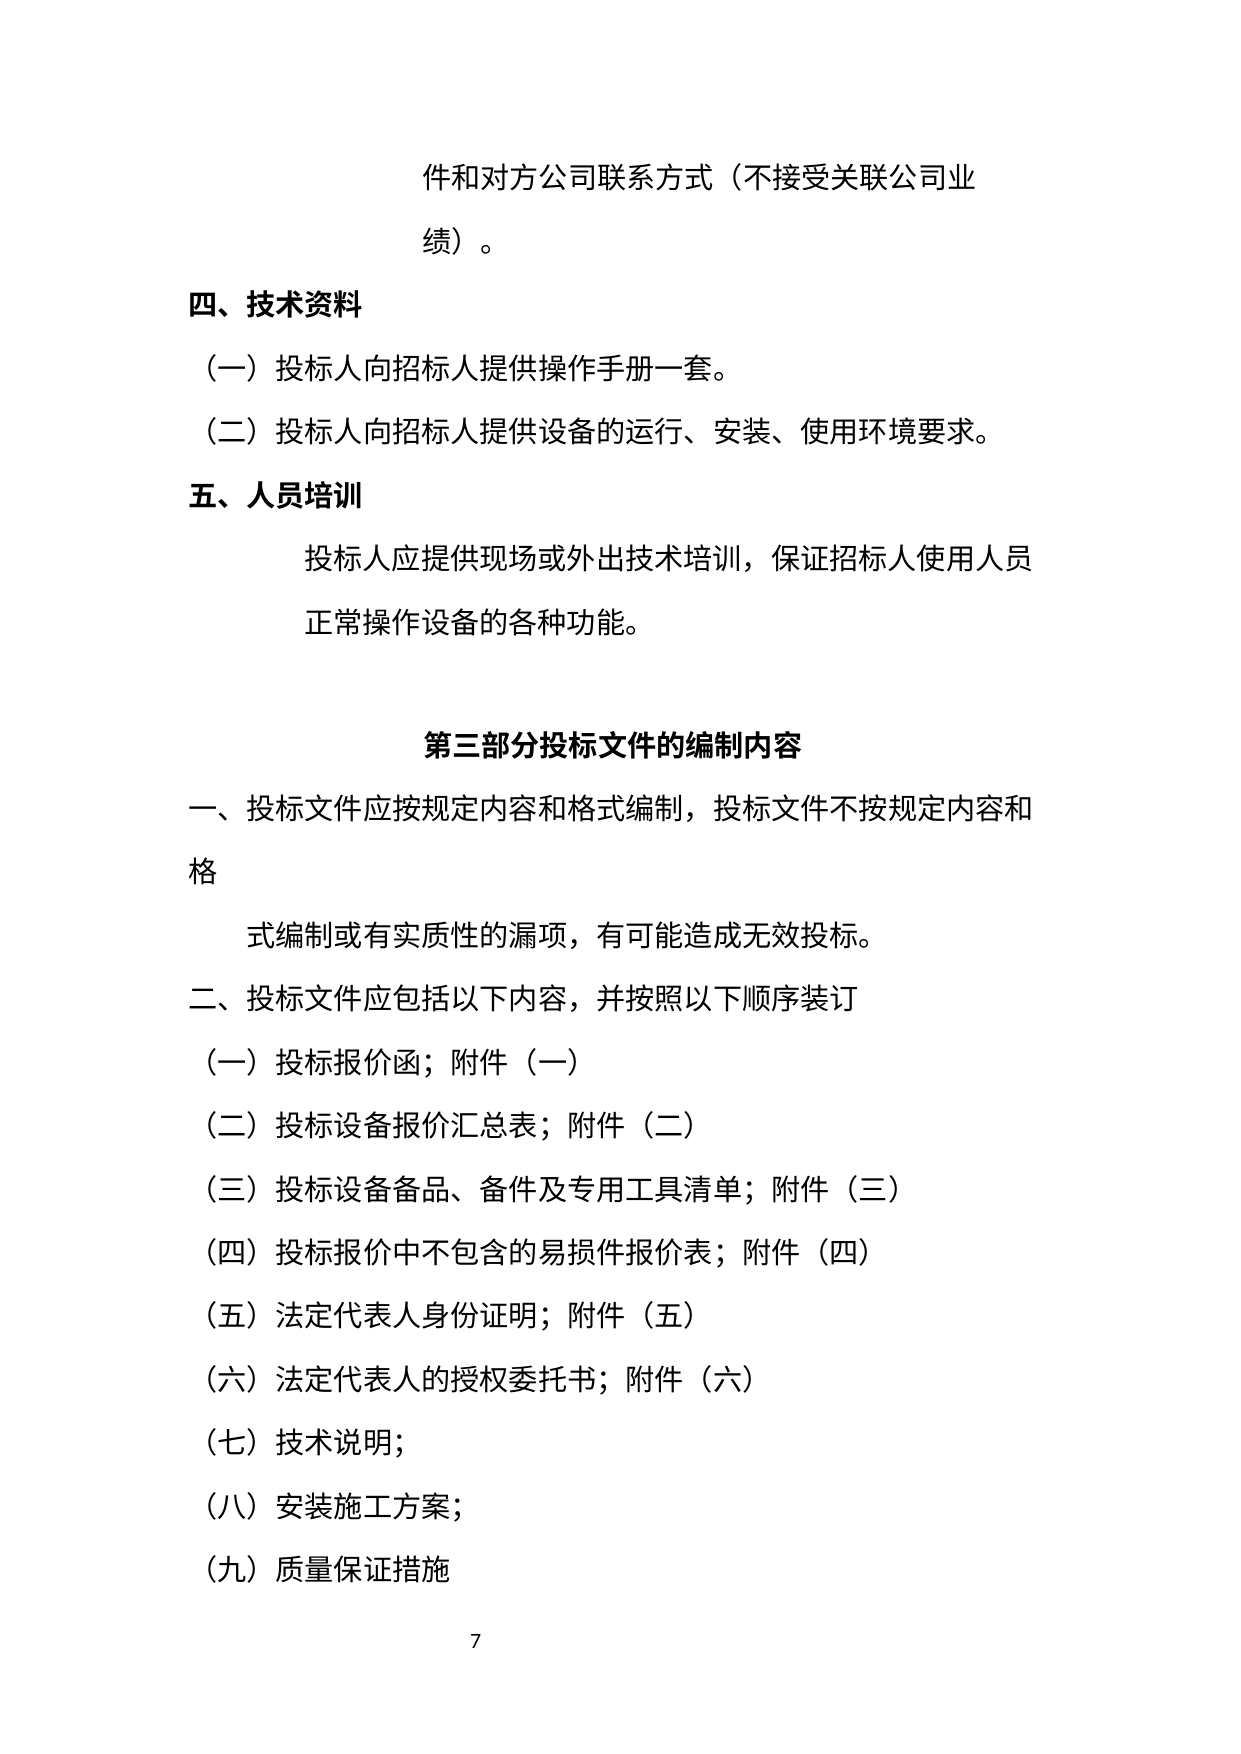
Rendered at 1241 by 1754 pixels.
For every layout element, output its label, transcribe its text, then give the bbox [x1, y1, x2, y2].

text （六）法定代表人的授权委托书；附件（六） [188, 1356, 1052, 1399]
text （四）投标报价中不包含的易损件报价表；附件（四） [188, 1229, 1052, 1272]
text 二、投标文件应包括以下内容，并按照以下顺序装订 [188, 976, 1052, 1018]
text （七）技术说明； [188, 1420, 1052, 1462]
text 第三部分投标文件的编制内容 [392, 722, 1052, 764]
text （一）投标报价函；附件（一） [188, 1039, 1052, 1082]
list 式编制或有实质性的漏项，有可能造成无效投标。 [188, 912, 1052, 955]
text （五）法定代表人身份证明；附件（五） [188, 1293, 1052, 1335]
text （三）投标设备备品、备件及专用工具清单；附件（三） [188, 1166, 1052, 1208]
text （二）投标设备报价汇总表；附件（二） [188, 1103, 1052, 1145]
list 投标人应提供现场或外出技术培训，保证招标人使用人员正常操作设备的各种功能。 [304, 536, 1052, 641]
list 四、技术资料 [188, 282, 1052, 324]
text （九）质量保证措施 [188, 1547, 1052, 1589]
text （八）安装施工方案； [188, 1483, 1052, 1526]
list 投标文件应按规定内容和格式编制，投标文件不按规定内容和格 [188, 786, 1052, 891]
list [188, 155, 1052, 261]
text （二）投标人向招标人提供设备的运行、安装、使用环境要求。 [188, 409, 1052, 451]
text （一）投标人向招标人提供操作手册一套。 [188, 345, 1052, 388]
list 五、人员培训 [188, 472, 1052, 514]
